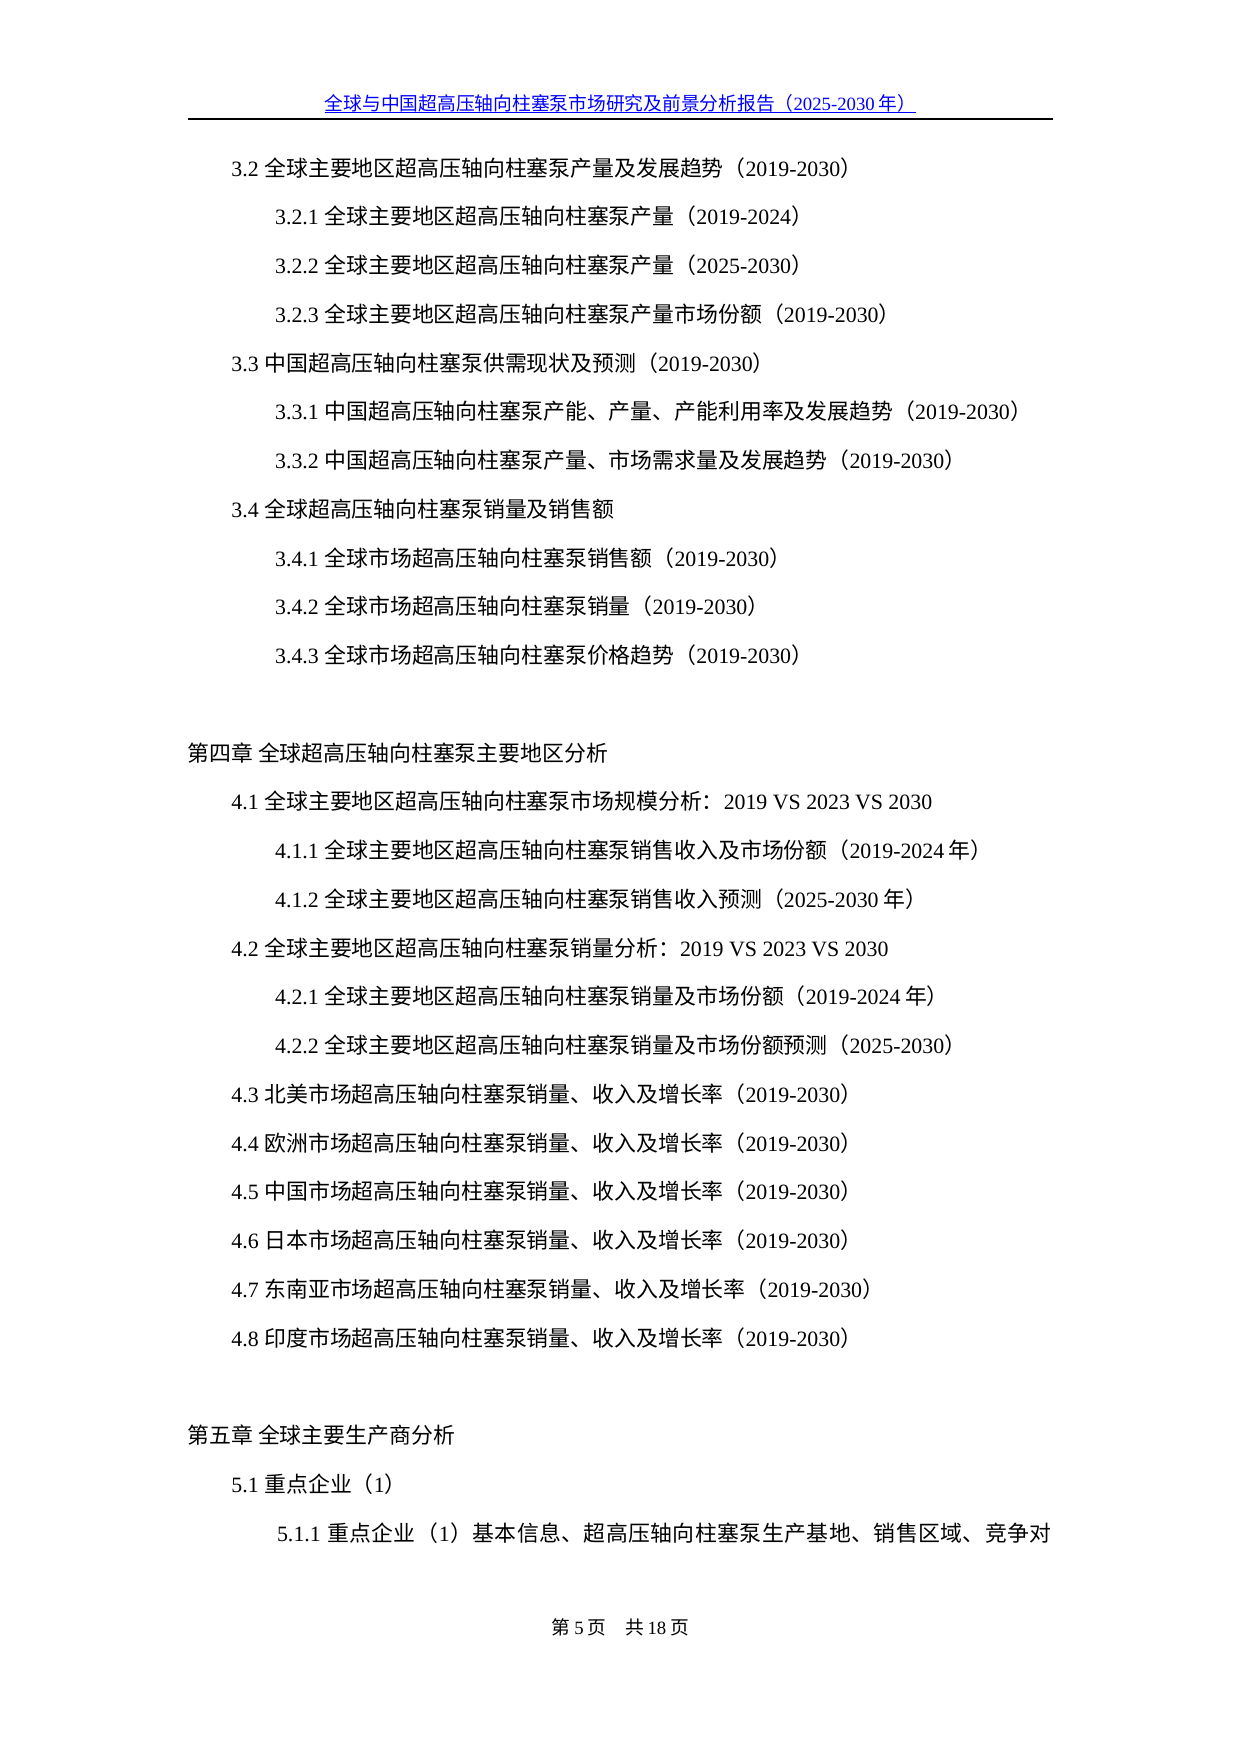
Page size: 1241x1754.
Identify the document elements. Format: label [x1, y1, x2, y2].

text [187, 150, 1053, 1548]
